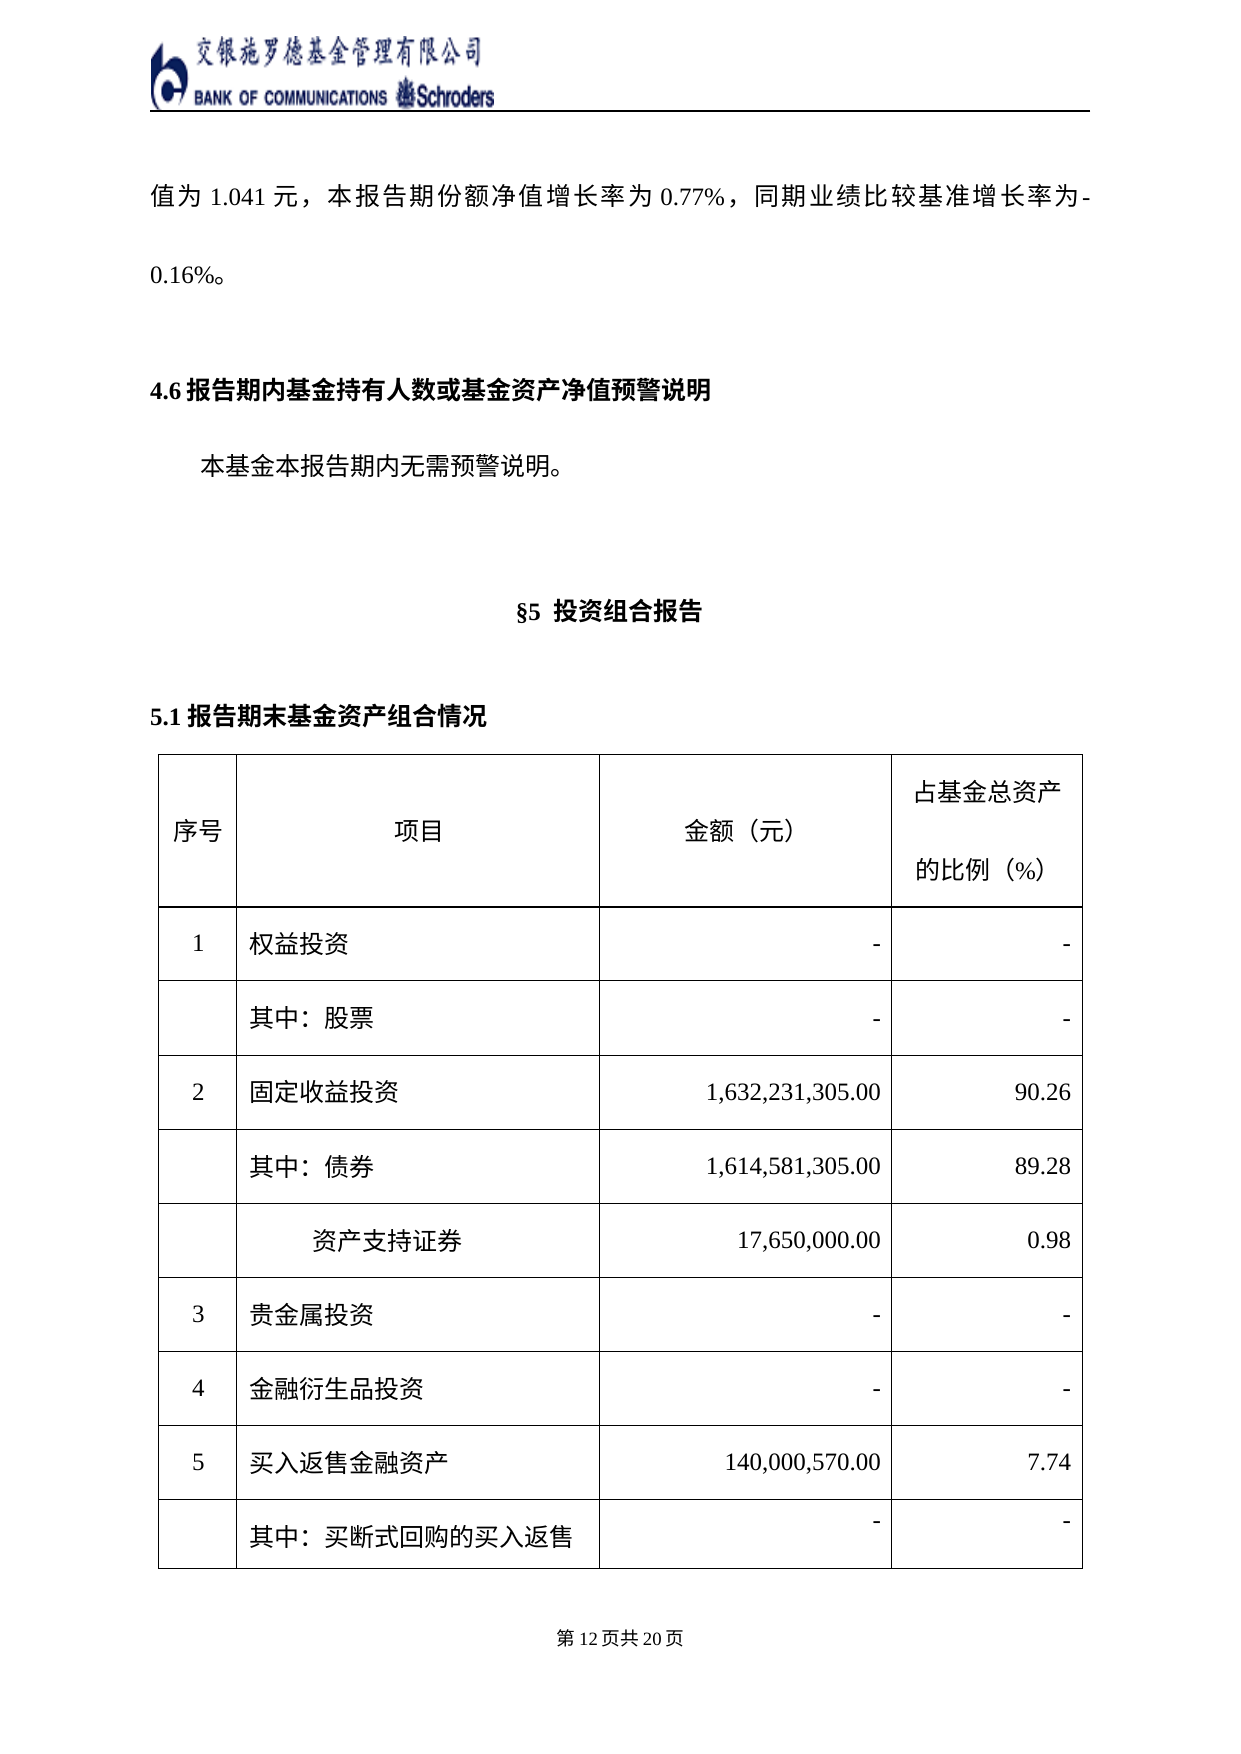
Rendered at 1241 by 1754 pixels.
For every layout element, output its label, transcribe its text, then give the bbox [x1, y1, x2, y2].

table_cell 7.74 [892, 1426, 1082, 1499]
table_cell 固定收益投资 [237, 1056, 599, 1128]
table_cell - [600, 1278, 891, 1351]
table_cell 2 [159, 1056, 236, 1128]
picture [151, 36, 494, 110]
table_header 金额（元） [600, 755, 891, 906]
table_cell 4 [159, 1352, 236, 1425]
table_cell - [600, 908, 891, 980]
table_cell 金融衍生品投资 [237, 1352, 599, 1425]
table_header 序号 [159, 755, 236, 906]
table_cell - [892, 981, 1082, 1054]
table_cell [159, 981, 236, 1054]
table_cell 其中：股票 [237, 981, 599, 1054]
table_cell 其中：买断式回购的买入返售金融资产 [237, 1500, 599, 1568]
table_cell - [892, 1500, 1082, 1568]
table_cell 17,650,000.00 [600, 1204, 891, 1277]
table_cell 买入返售金融资产 [237, 1426, 599, 1499]
text 4.6报告期内基金持有人数或基金资产净值预警说明 [150, 356, 1090, 421]
table_cell 1,632,231,305.00 [600, 1056, 891, 1128]
table_cell - [600, 1500, 891, 1568]
text 5.1 报告期末基金资产组合情况 [150, 682, 1090, 747]
table_cell 140,000,570.00 [600, 1426, 891, 1499]
table_cell - [600, 1352, 891, 1425]
text 本基金本报告期内无需预警说明。 [150, 432, 1090, 497]
table_cell 0.98 [892, 1204, 1082, 1277]
table_cell 1 [159, 908, 236, 980]
table_header 项目 [237, 755, 599, 906]
table_cell [159, 1130, 236, 1203]
table_cell [159, 1500, 236, 1568]
table_cell 权益投资 [237, 908, 599, 980]
table_cell 资产支持证券 [237, 1204, 599, 1277]
table_cell 90.26 [892, 1056, 1082, 1128]
table_cell 1,614,581,305.00 [600, 1130, 891, 1203]
table_cell 3 [159, 1278, 236, 1351]
table_cell 其中：债券 [237, 1130, 599, 1203]
subtitle §5 投资组合报告 [150, 577, 1090, 642]
table_header 占基金总资产的比例（%） [892, 755, 1082, 906]
table_cell - [892, 1278, 1082, 1351]
table_cell 89.28 [892, 1130, 1082, 1203]
table_cell 贵金属投资 [237, 1278, 599, 1351]
table_cell - [892, 1352, 1082, 1425]
table_cell 5 [159, 1426, 236, 1499]
table_cell - [892, 908, 1082, 980]
table_cell - [600, 981, 891, 1054]
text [150, 162, 1090, 305]
table_cell [159, 1204, 236, 1277]
